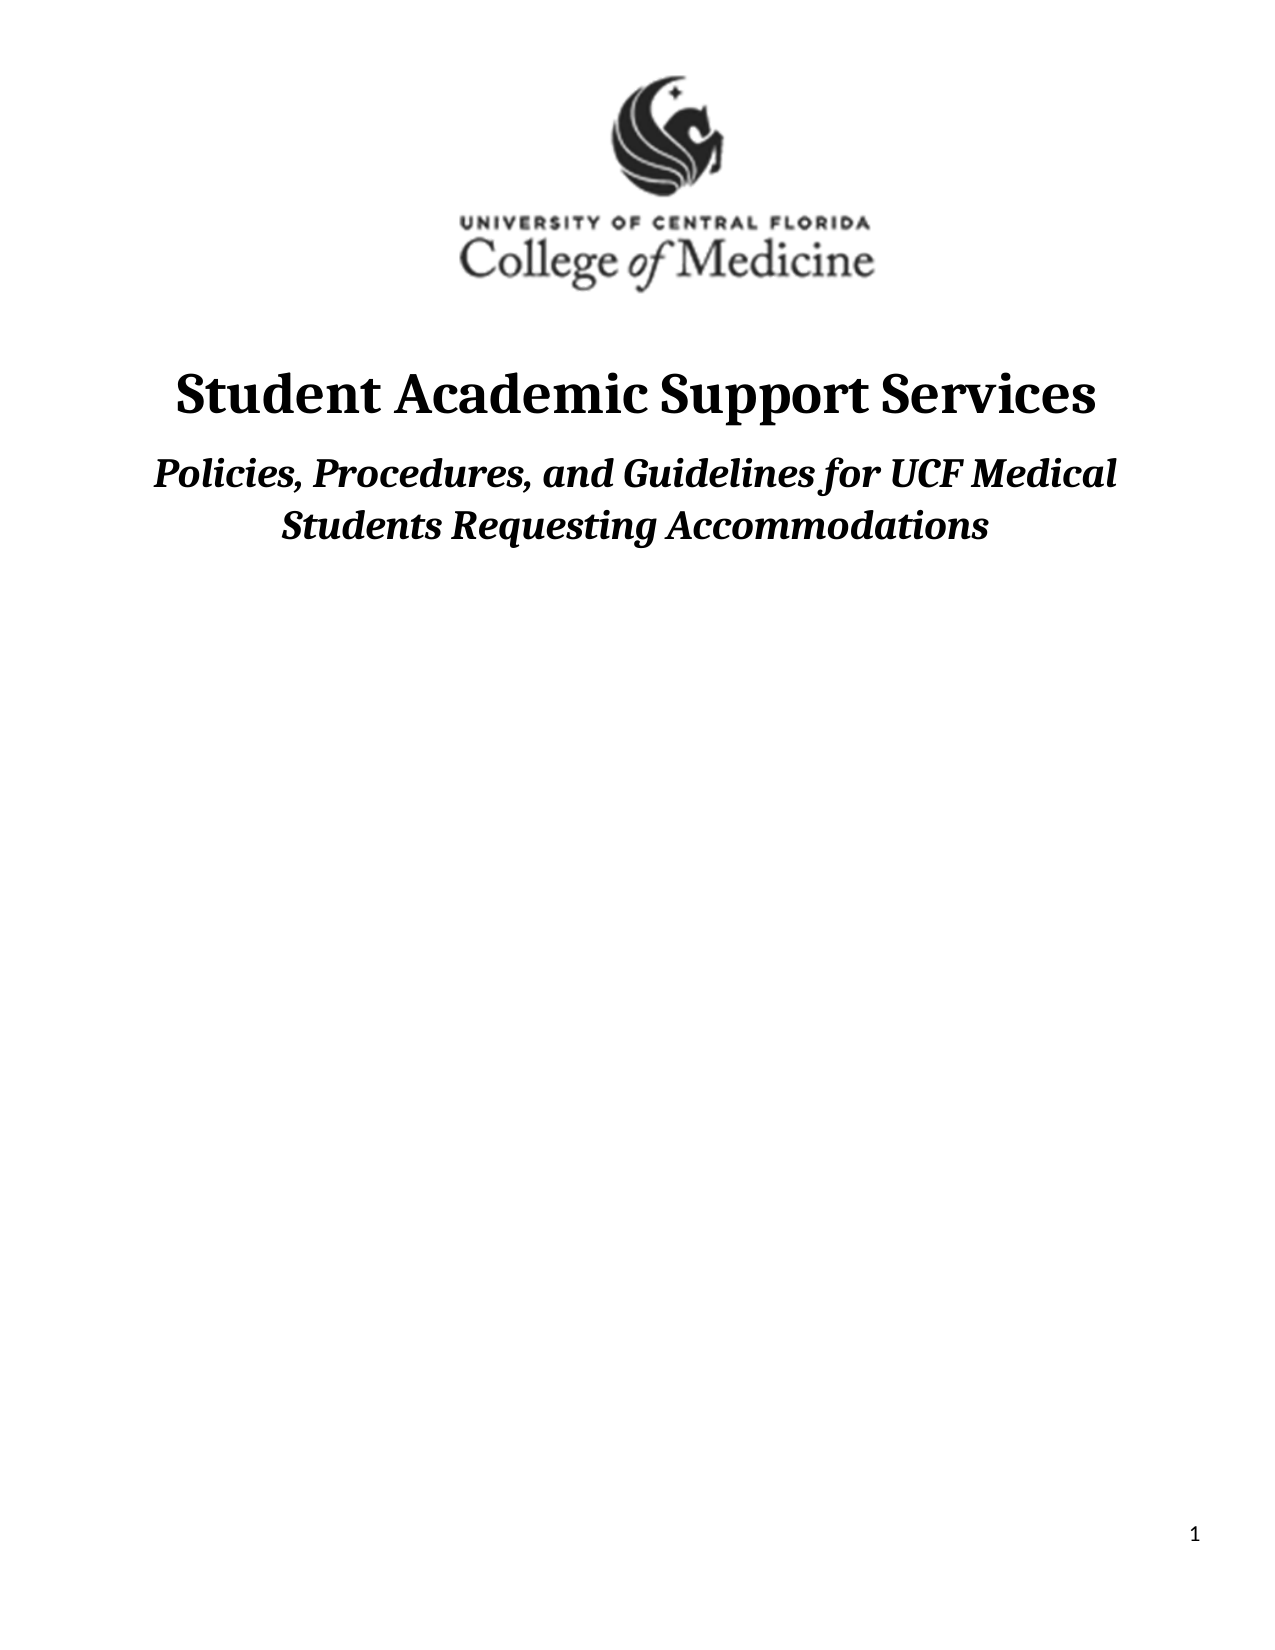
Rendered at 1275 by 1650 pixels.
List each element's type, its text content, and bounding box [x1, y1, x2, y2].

text Student Academic Support Services [75, 361, 1200, 428]
text Policies, Procedures, and Guidelines for UCF Medical Students Requesting Accommodations [75, 450, 1200, 550]
picture [386, 75, 889, 343]
